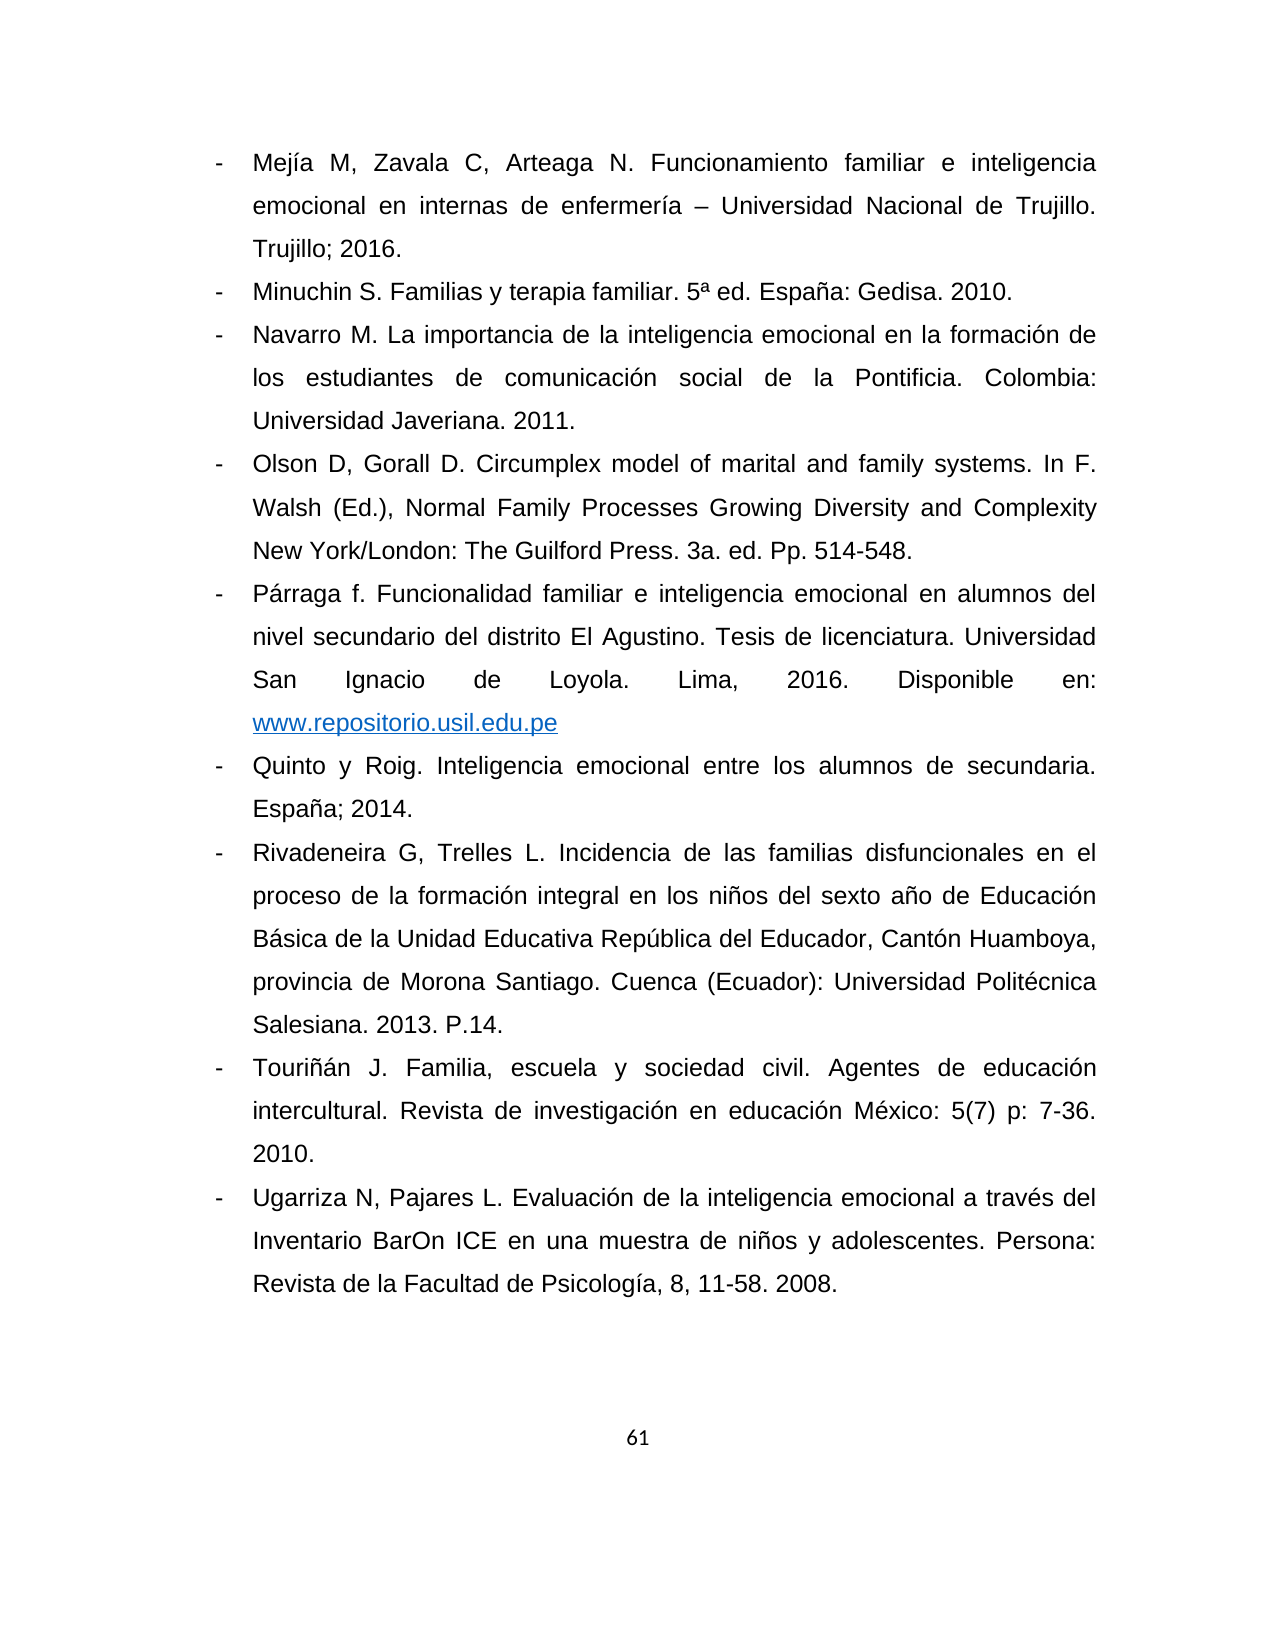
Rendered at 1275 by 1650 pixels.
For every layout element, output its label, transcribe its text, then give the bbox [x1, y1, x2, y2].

list Párraga f. Funcionalidad familiar e inteligencia emocional en alumnos del nivel secundario del distrito El Agustino. Tesis de licenciatura. Universidad San Ignacio de Loyola. Lima, 2016. Disponible en: www.repositorio.usil.edu.pe [215, 579, 1098, 737]
list Minuchin S. Familias y terapia familiar. 5ª ed. España: Gedisa. 2010. [215, 277, 1098, 306]
list Quinto y Roig. Inteligencia emocional entre los alumnos de secundaria. España; 2014. [215, 751, 1098, 823]
list Navarro M. La importancia de la inteligencia emocional en la formación de los estudiantes de comunicación social de la Pontificia. Colombia: Universidad Javeriana. 2011. [215, 320, 1098, 435]
list Olson D, Gorall D. Circumplex model of marital and family systems. In F. Walsh (Ed.), Normal Family Processes Growing Diversity and Complexity New York/London: The Guilford Press. 3a. ed. Pp. 514-548. [215, 449, 1098, 564]
list Rivadeneira G, Trelles L. Incidencia de las familias disfuncionales en el proceso de la formación integral en los niños del sexto año de Educación Básica de la Unidad Educativa República del Educador, Cantón Huamboya, provincia de Morona Santiago. Cuenca (Ecuador): Universidad Politécnica Salesiana. 2013. P.14. [215, 838, 1098, 1039]
list Touriñán J. Familia, escuela y sociedad civil. Agentes de educación intercultural. Revista de investigación en educación México: 5(7) p: 7-36. 2010. [215, 1053, 1098, 1168]
list Mejía M, Zavala C, Arteaga N. Funcionamiento familiar e inteligencia emocional en internas de enfermería – Universidad Nacional de Trujillo. Trujillo; 2016. [215, 148, 1098, 263]
list Ugarriza N, Pajares L. Evaluación de la inteligencia emocional a través del Inventario BarOn ICE en una muestra de niños y adolescentes. Persona: Revista de la Facultad de Psicología, 8, 11-58. 2008. [215, 1183, 1098, 1298]
